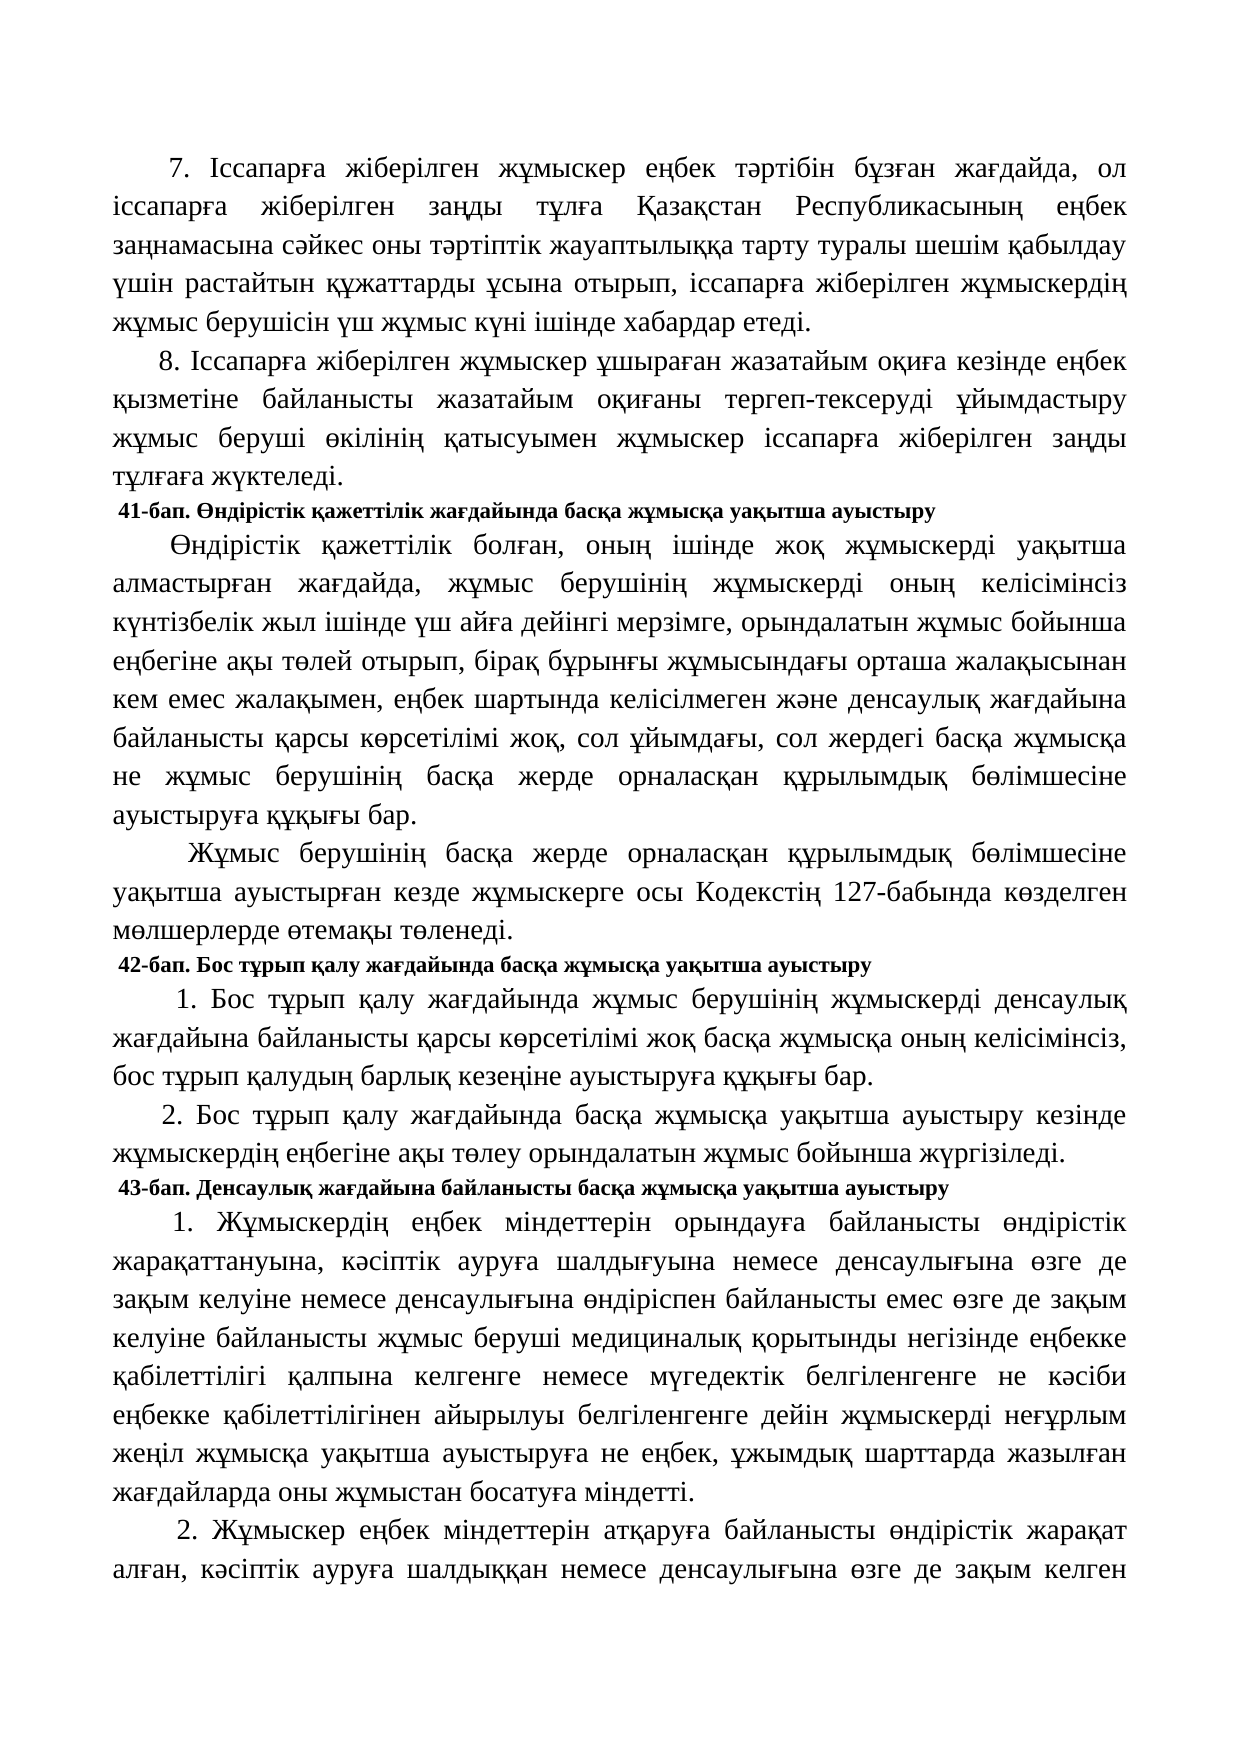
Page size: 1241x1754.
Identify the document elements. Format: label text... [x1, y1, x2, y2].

text 43-бап. Денсаулық жағдайына байланысты басқа жұмысқа уақытша ауыстыру [112, 1174, 1128, 1200]
text Жұмыс берушінің басқа жерде орналасқан құрылымдық бөлімшесіне уақытша ауыстырған кезде жұмыскерге осы Кодекстің 127-бабында көзделген мөлшерлерде өтемақы төленеді. [112, 835, 1128, 946]
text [112, 1512, 1128, 1584]
text 1. Бос тұрып қалу жағдайында жұмыс берушінің жұмыскерді денсаулық жағдайына байланысты қарсы көрсетілімі жоқ басқа жұмысқа оның келісімінсіз, бос тұрып қалудың барлық кезеңіне ауыстыруға құқығы бар. [112, 981, 1128, 1092]
text 8. Іссапарға жіберілген жұмыскер ұшыраған жазатайым оқиға кезінде еңбек қызметіне байланысты жазатайым оқиғаны тергеп-тексеруді ұйымдастыру жұмыс беруші өкілінің қатысуымен жұмыскер іссапарға жіберілген заңды тұлғаға жүктеледі. [112, 343, 1128, 492]
text Өндірістік қажеттілік болған, оның ішінде жоқ жұмыскерді уақытша алмастырған жағдайда, жұмыс берушінің жұмыскерді оның келісімінсіз күнтізбелік жыл ішінде үш айға дейінгі мерзімге, орындалатын жұмыс бойынша еңбегіне ақы төлей отырып, бірақ бұрынғы жұмысындағы орташа жалақысынан кем емес жалақымен, еңбек шартында келісілмеген және денсаулық жағдайына байланысты қарсы көрсетілімі жоқ, сол ұйымдағы, сол жердегі басқа жұмысқа не жұмыс берушінің басқа жерде орналасқан құрылымдық бөлімшесіне ауыстыруға құқығы бар. [112, 527, 1128, 830]
text 2. Бос тұрып қалу жағдайында басқа жұмысқа уақытша ауыстыру кезінде жұмыскердің еңбегіне ақы төлеу орындалатын жұмыс бойынша жүргізіледі. [112, 1097, 1128, 1169]
text 7. Іссапарға жіберілген жұмыскер еңбек тәртібін бұзған жағдайда, ол іссапарға жіберілген заңды тұлға Қазақстан Республикасының еңбек заңнамасына сәйкес оны тәртіптік жауаптылыққа тарту туралы шешім қабылдау үшін растайтын құжаттарды ұсына отырып, іссапарға жіберілген жұмыскердің жұмыс берушісін үш жұмыс күні ішінде хабардар етеді. [112, 150, 1128, 338]
text 42-бап. Бос тұрып қалу жағдайында басқа жұмысқа уақытша ауыстыру [112, 951, 1128, 977]
text 1. Жұмыскердің еңбек міндеттерін орындауға байланысты өндірістік жарақаттануына, кәсіптік ауруға шалдығуына немесе денсаулығына өзге де зақым келуіне немесе денсаулығына өндіріспен байланысты емес өзге де зақым келуіне байланысты жұмыс беруші медициналық қорытынды негізінде еңбекке қабілеттілігі қалпына келгенге немесе мүгедектік белгіленгенге не кәсіби еңбекке қабілеттілігінен айырылуы белгіленгенге дейін жұмыскерді неғұрлым жеңіл жұмысқа уақытша ауыстыруға не еңбек, ұжымдық шарттарда жазылған жағдайларда оны жұмыстан босатуға міндетті. [112, 1204, 1128, 1507]
text 41-бап. Өндірістік қажеттілік жағдайында басқа жұмысқа уақытша ауыстыру [112, 497, 1128, 523]
